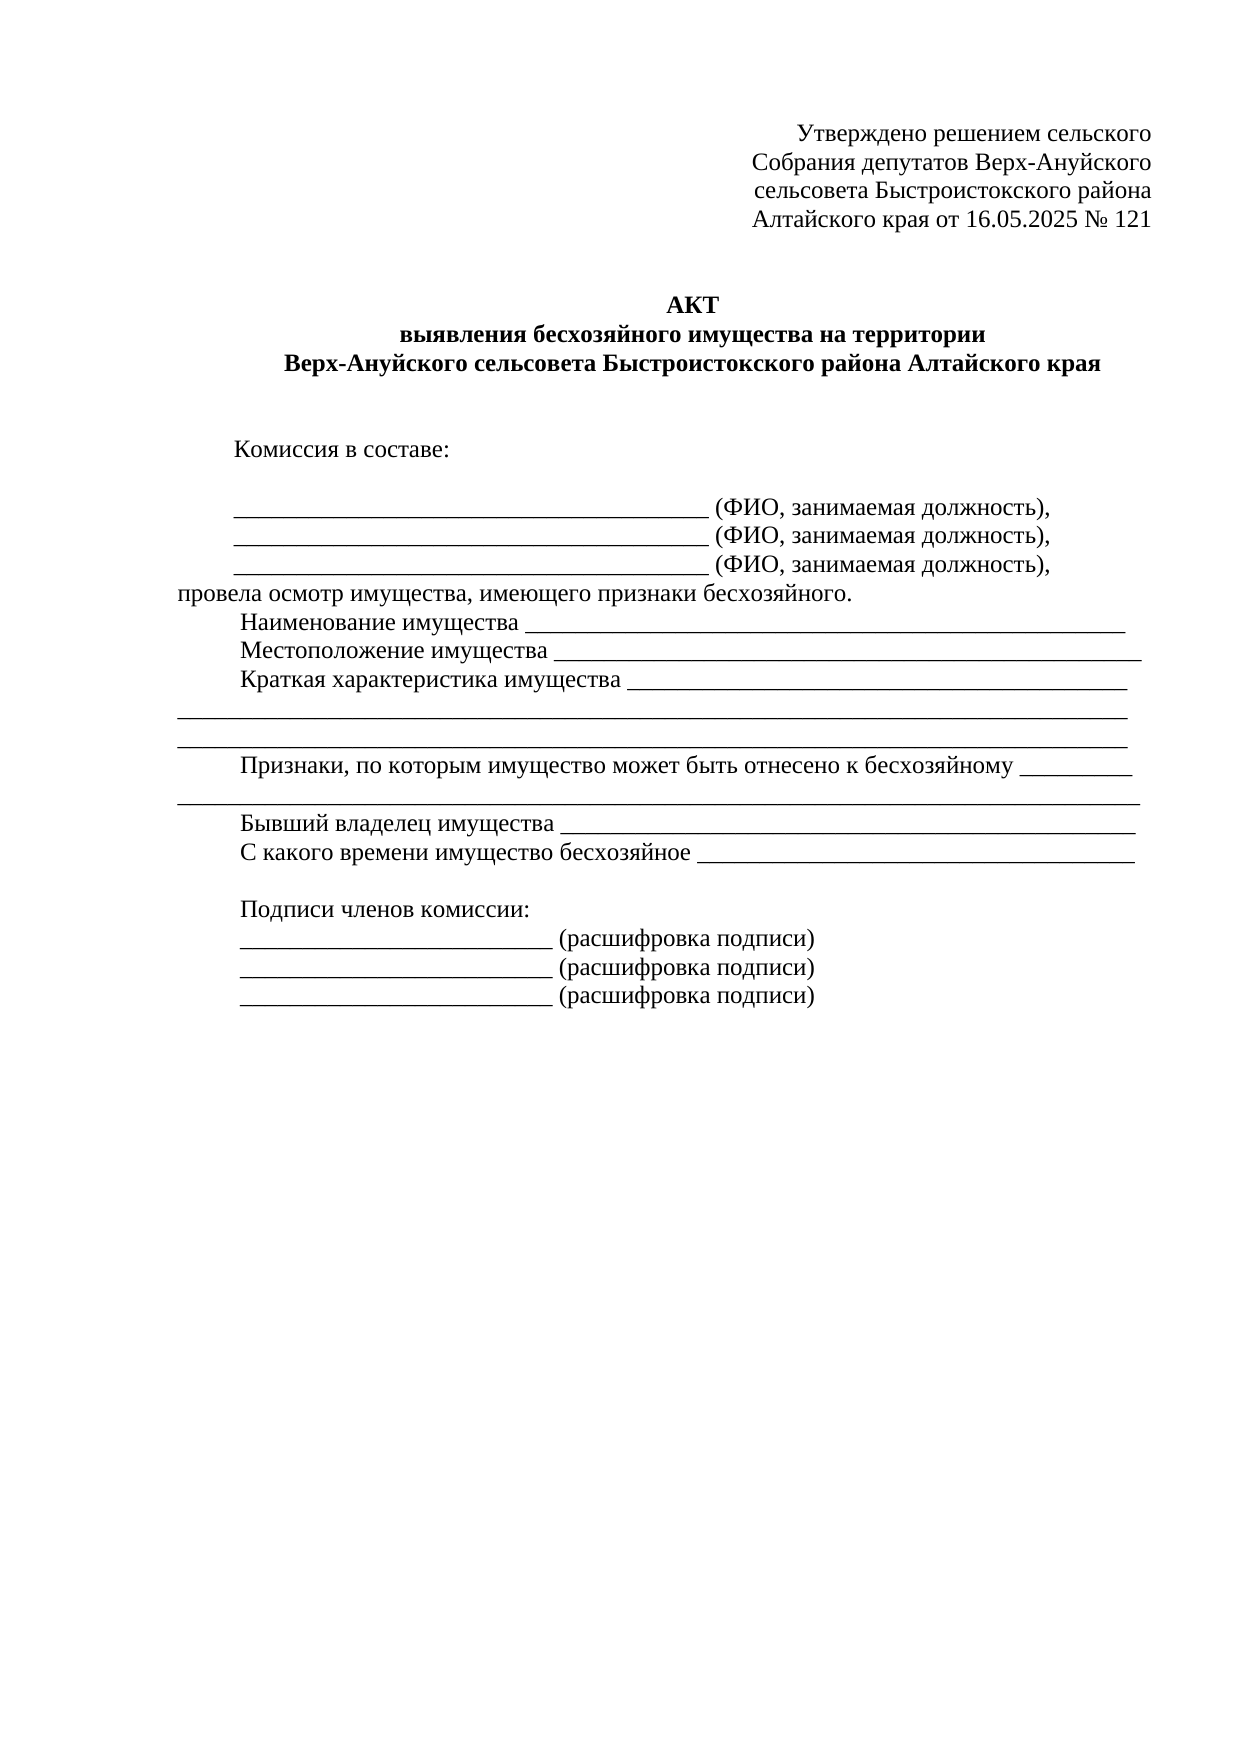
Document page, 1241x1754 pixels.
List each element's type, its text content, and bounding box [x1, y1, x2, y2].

text Комиссия в составе: [177, 434, 1152, 463]
text Местоположение имущества _______________________________________________ [177, 636, 1152, 664]
text ______________________________________ (ФИО, занимаемая должность), [177, 521, 1152, 549]
text Краткая характеристика имущества ________________________________________ [177, 664, 1152, 693]
text АКТ [177, 291, 1152, 319]
text С какого времени имущество бесхозяйное ___________________________________ [177, 837, 1152, 866]
text Подписи членов комиссии: [177, 894, 1152, 923]
text провела осмотр имущества, имеющего признаки бесхозяйного. [177, 578, 1152, 607]
text _________________________ (расшифровка подписи) [177, 952, 1152, 981]
text _________________________ (расшифровка подписи) [177, 981, 1152, 1009]
text Верх-Ануйского сельсовета Быстроистокского района Алтайского края [177, 348, 1152, 377]
text _________________________ (расшифровка подписи) [177, 923, 1152, 952]
text сельсовета Быстроистокского района [177, 176, 1152, 204]
text Алтайского края от 16.05.2025 № 121 [177, 204, 1152, 233]
text ____________________________________________________________________________ [177, 693, 1152, 722]
text Наименование имущества ________________________________________________ [177, 607, 1152, 636]
text _____________________________________________________________________________ [177, 779, 1152, 808]
text Бывший владелец имущества ______________________________________________ [177, 808, 1152, 837]
text ____________________________________________________________________________ [177, 722, 1152, 751]
text ______________________________________ (ФИО, занимаемая должность), [177, 492, 1152, 521]
text Признаки, по которым имущество может быть отнесено к бесхозяйному _________ [177, 751, 1152, 779]
text выявления бесхозяйного имущества на территории [177, 319, 1152, 348]
text Собрания депутатов Верх-Ануйского [177, 147, 1152, 176]
text Утверждено решением сельского [177, 118, 1152, 147]
text ______________________________________ (ФИО, занимаемая должность), [177, 549, 1152, 578]
